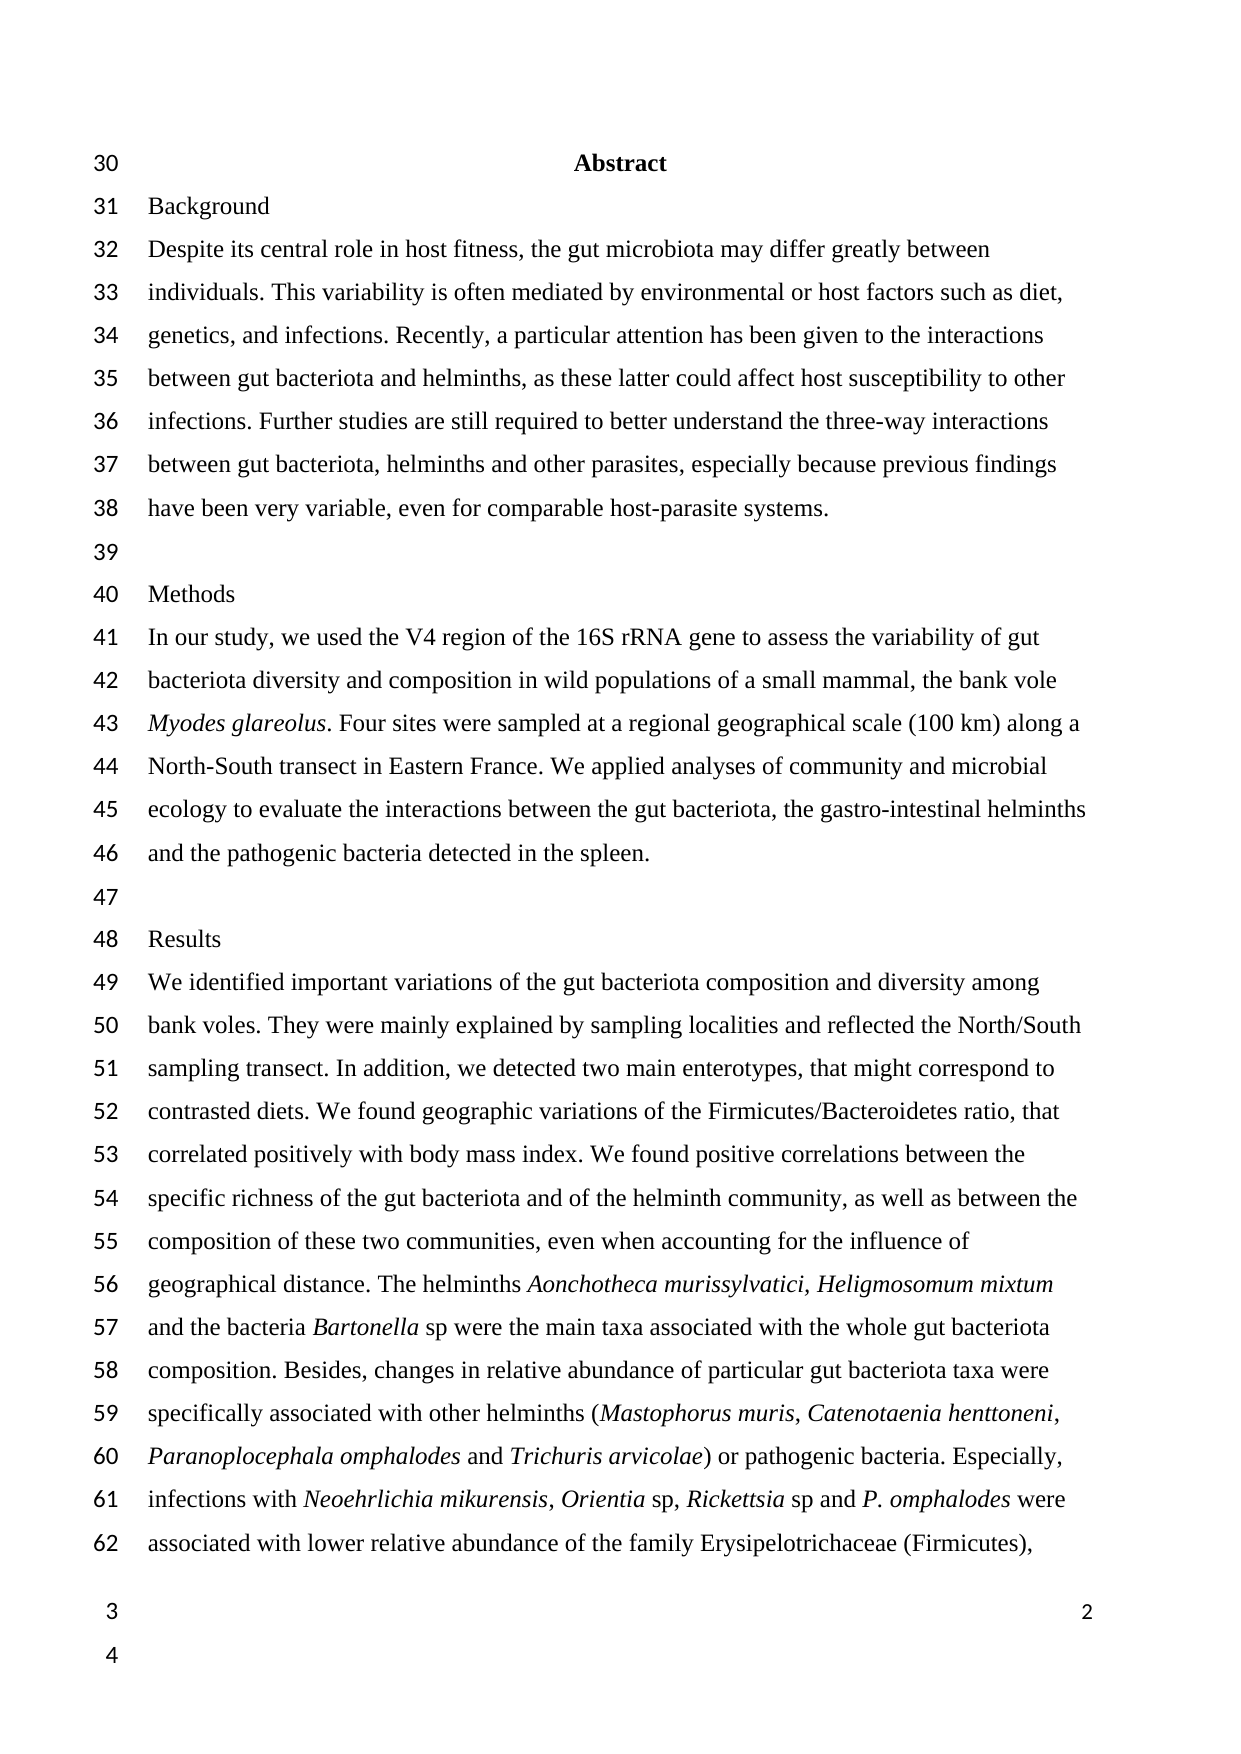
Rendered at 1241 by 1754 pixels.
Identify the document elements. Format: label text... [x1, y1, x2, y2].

text Background [148, 191, 1093, 219]
text Abstract [148, 148, 1093, 176]
text Methods [148, 579, 1093, 608]
text Despite its central role in host fitness, the gut microbiota may differ greatly between individuals. This variability is often mediated by environmental or host factors such as diet, genetics, and infections. Recently, a particular attention has been given to the interactions between gut bacteriota and helminths, as these latter could affect host susceptibility to other infections. Further studies are still required to better understand the three-way interactions between gut bacteriota, helminths and other parasites, especially because previous findings have been very variable, even for comparable host-parasite systems. [148, 234, 1093, 521]
text Results [148, 924, 1093, 953]
text In our study, we used the V4 region of the 16S rRNA gene to assess the variability of gut bacteriota diversity and composition in wild populations of a small mammal, the bank vole Myodes glareolus. Four sites were sampled at a regional geographical scale (100 km) along a North-South transect in Eastern France. We applied analyses of community and microbial ecology to evaluate the interactions between the gut bacteriota, the gastro-intestinal helminths and the pathogenic bacteria detected in the spleen. [148, 622, 1093, 866]
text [148, 967, 1093, 1556]
